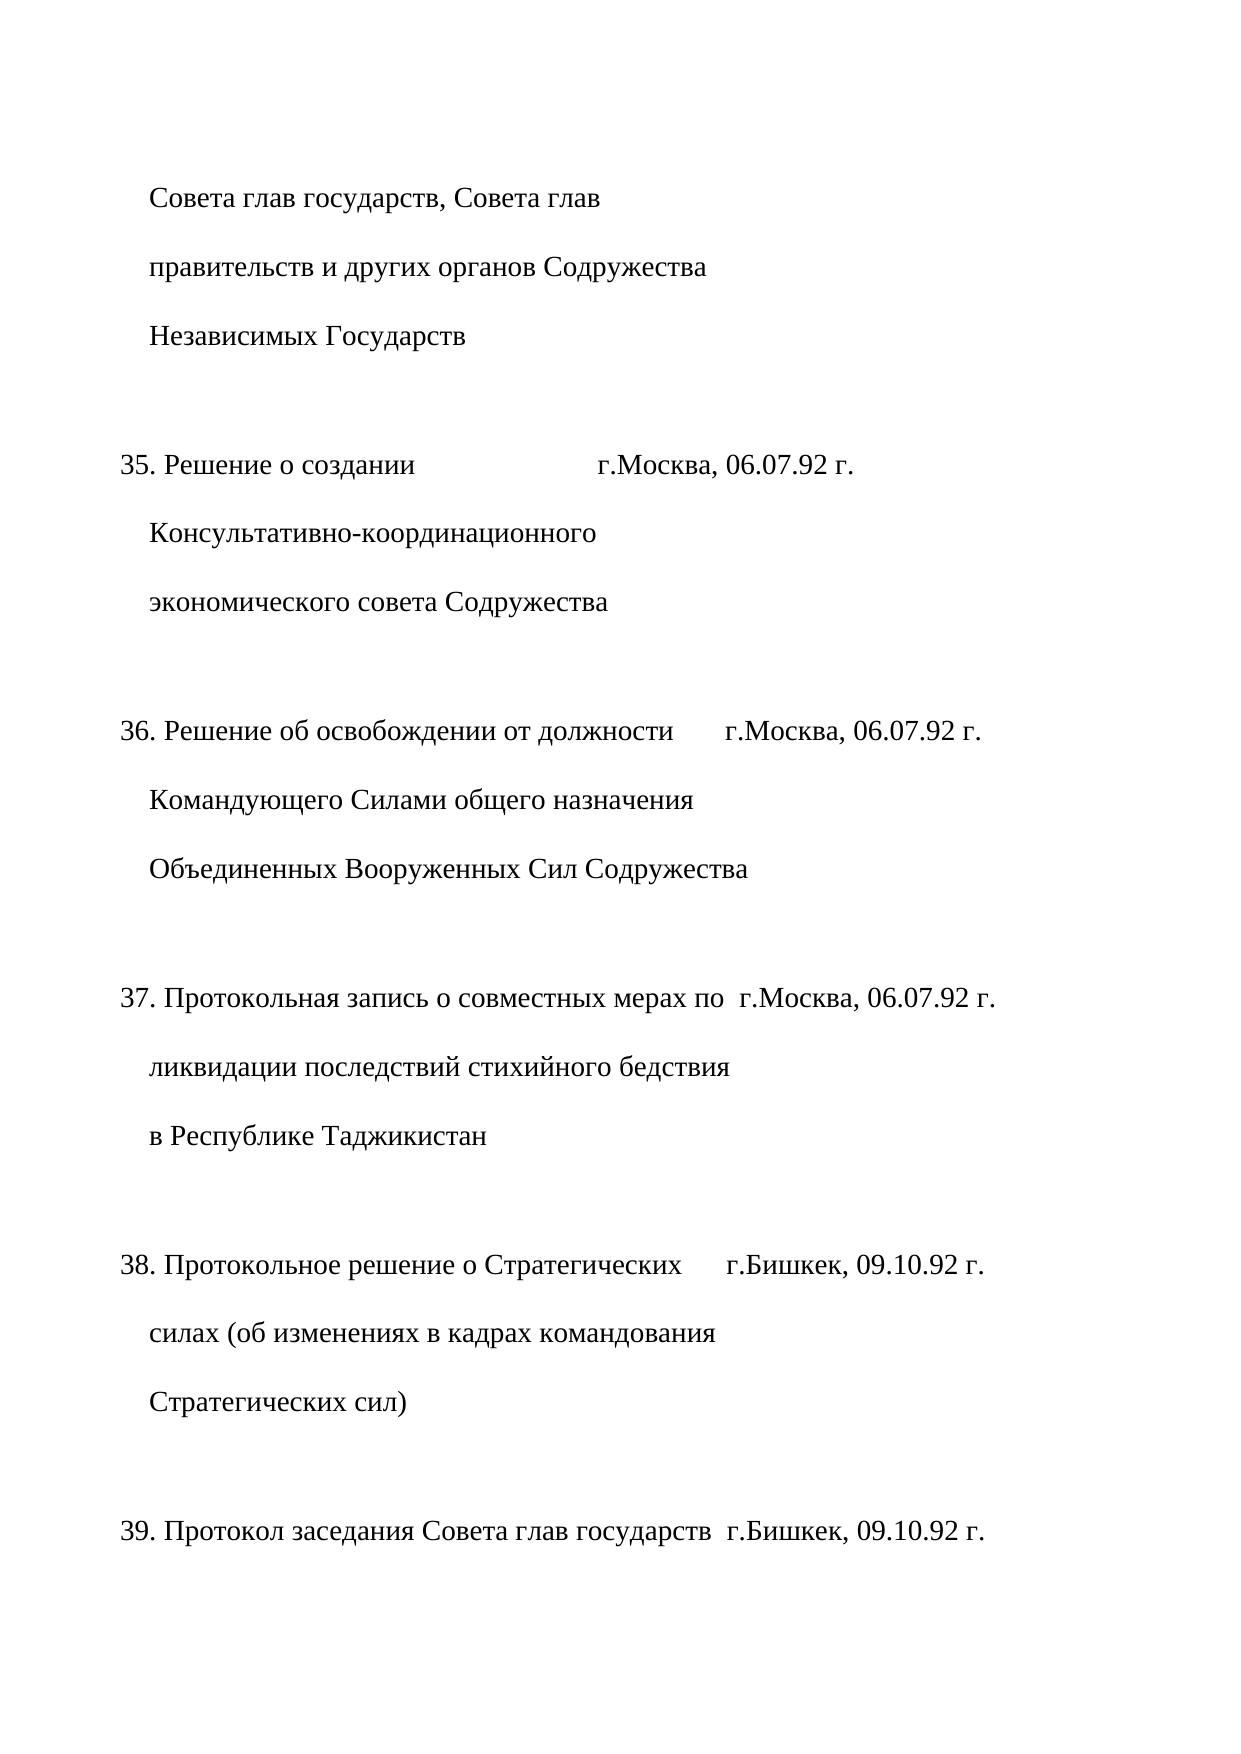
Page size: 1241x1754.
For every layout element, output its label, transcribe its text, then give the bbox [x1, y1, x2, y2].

text Объединенных Вооруженных Сил Содружества [112, 851, 1128, 884]
text Консультативно-координационного [112, 516, 1128, 549]
text 38. Протокольное решение о Стратегических г.Бишкек, 09.10.92 г. [112, 1247, 1128, 1280]
text 39. Протокол заседания Совета глав государств г.Бишкек, 09.10.92 г. [112, 1513, 1128, 1547]
text в Республике Таджикистан [112, 1118, 1128, 1151]
text силах (об изменениях в кадрах командования [112, 1316, 1128, 1349]
text Совета глав государств, Совета глав [112, 180, 1128, 214]
text правительств и других органов Содружества [112, 249, 1128, 282]
text ликвидации последствий стихийного бедствия [112, 1049, 1128, 1082]
text Командующего Силами общего назначения [112, 782, 1128, 816]
text экономического совета Содружества [112, 584, 1128, 618]
text 36. Решение об освобождении от должности г.Москва, 06.07.92 г. [112, 713, 1128, 747]
text 37. Протокольная запись о совместных мерах по г.Москва, 06.07.92 г. [112, 980, 1128, 1014]
text Независимых Государств [112, 318, 1128, 351]
text Стратегических сил) [112, 1384, 1128, 1418]
text 35. Решение о создании г.Москва, 06.07.92 г. [112, 447, 1128, 480]
